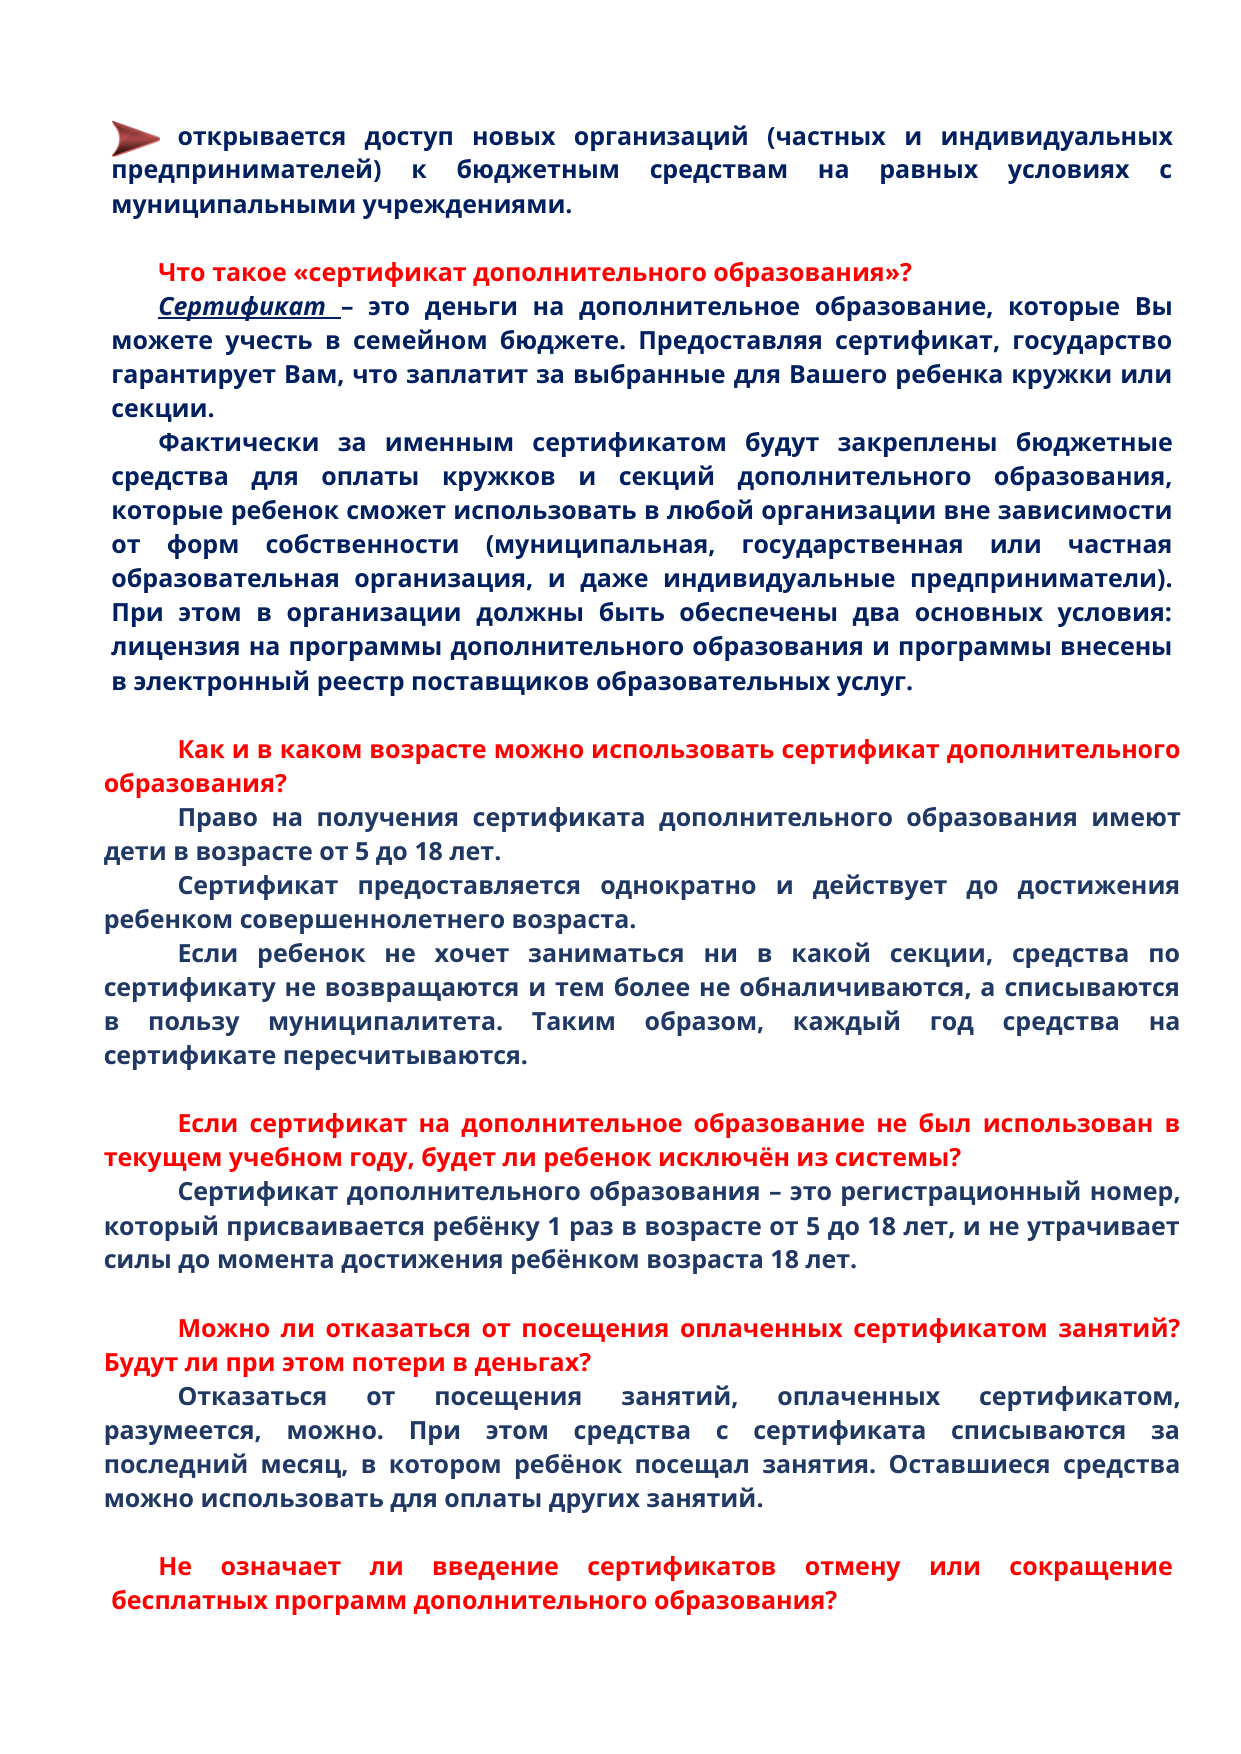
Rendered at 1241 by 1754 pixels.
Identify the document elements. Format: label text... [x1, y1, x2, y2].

text Можно ли отказаться от посещения оплаченных сертификатом занятий? Будут ли при этом потери в деньгах? [103, 1310, 1181, 1378]
text Как и в каком возрасте можно использовать сертификат дополнительного образования? [103, 731, 1181, 799]
text Не означает ли введение сертификатов отмену или сокращение бесплатных программ дополнительного образования? [111, 1549, 1173, 1617]
picture [111, 120, 161, 157]
text Что такое «сертификат дополнительного образования»? [111, 254, 1173, 288]
text Если сертификат на дополнительное образование не был использован в текущем учебном году, будет ли ребенок исключён из системы? [103, 1106, 1181, 1174]
text Сертификат дополнительного образования – это регистрационный номер, который присваивается ребёнку 1 раз в возрасте от 5 до 18 лет, и не утрачивает силы до момента достижения ребёнком возраста 18 лет. [103, 1174, 1181, 1276]
text Отказаться от посещения занятий, оплаченных сертификатом, разумеется, можно. При этом средства с сертификата списываются за последний месяц, в котором ребёнок посещал занятия. Оставшиеся средства можно использовать для оплаты других занятий. [103, 1378, 1181, 1515]
text открывается доступ новых организаций (частных и индивидуальных предпринимателей) к бюджетным средствам на равных условиях с муниципальными учреждениями. [103, 118, 1173, 220]
text Сертификат – это деньги на дополнительное образование, которые Вы можете учесть в семейном бюджете. Предоставляя сертификат, государство гарантирует Вам, что заплатит за выбранные для Вашего ребенка кружки или секции. [111, 288, 1173, 425]
text Если ребенок не хочет заниматься ни в какой секции, средства по сертификату не возвращаются и тем более не обналичиваются, а списываются в пользу муниципалитета. Таким образом, каждый год средства на сертификате пересчитываются. [103, 936, 1181, 1072]
text Фактически за именным сертификатом будут закреплены бюджетные средства для оплаты кружков и секций дополнительного образования, которые ребенок сможет использовать в любой организации вне зависимости от форм собственности (муниципальная, государственная или частная образовательная организация, и даже индивидуальные предприниматели). При этом в организации должны быть обеспечены два основных условия: лицензия на программы дополнительного образования и программы внесены в электронный реестр поставщиков образовательных услуг. [111, 425, 1173, 697]
text Сертификат предоставляется однократно и действует до достижения ребенком совершеннолетнего возраста. [103, 867, 1181, 936]
text Право на получения сертификата дополнительного образования имеют дети в возрасте от 5 до 18 лет. [103, 799, 1181, 867]
